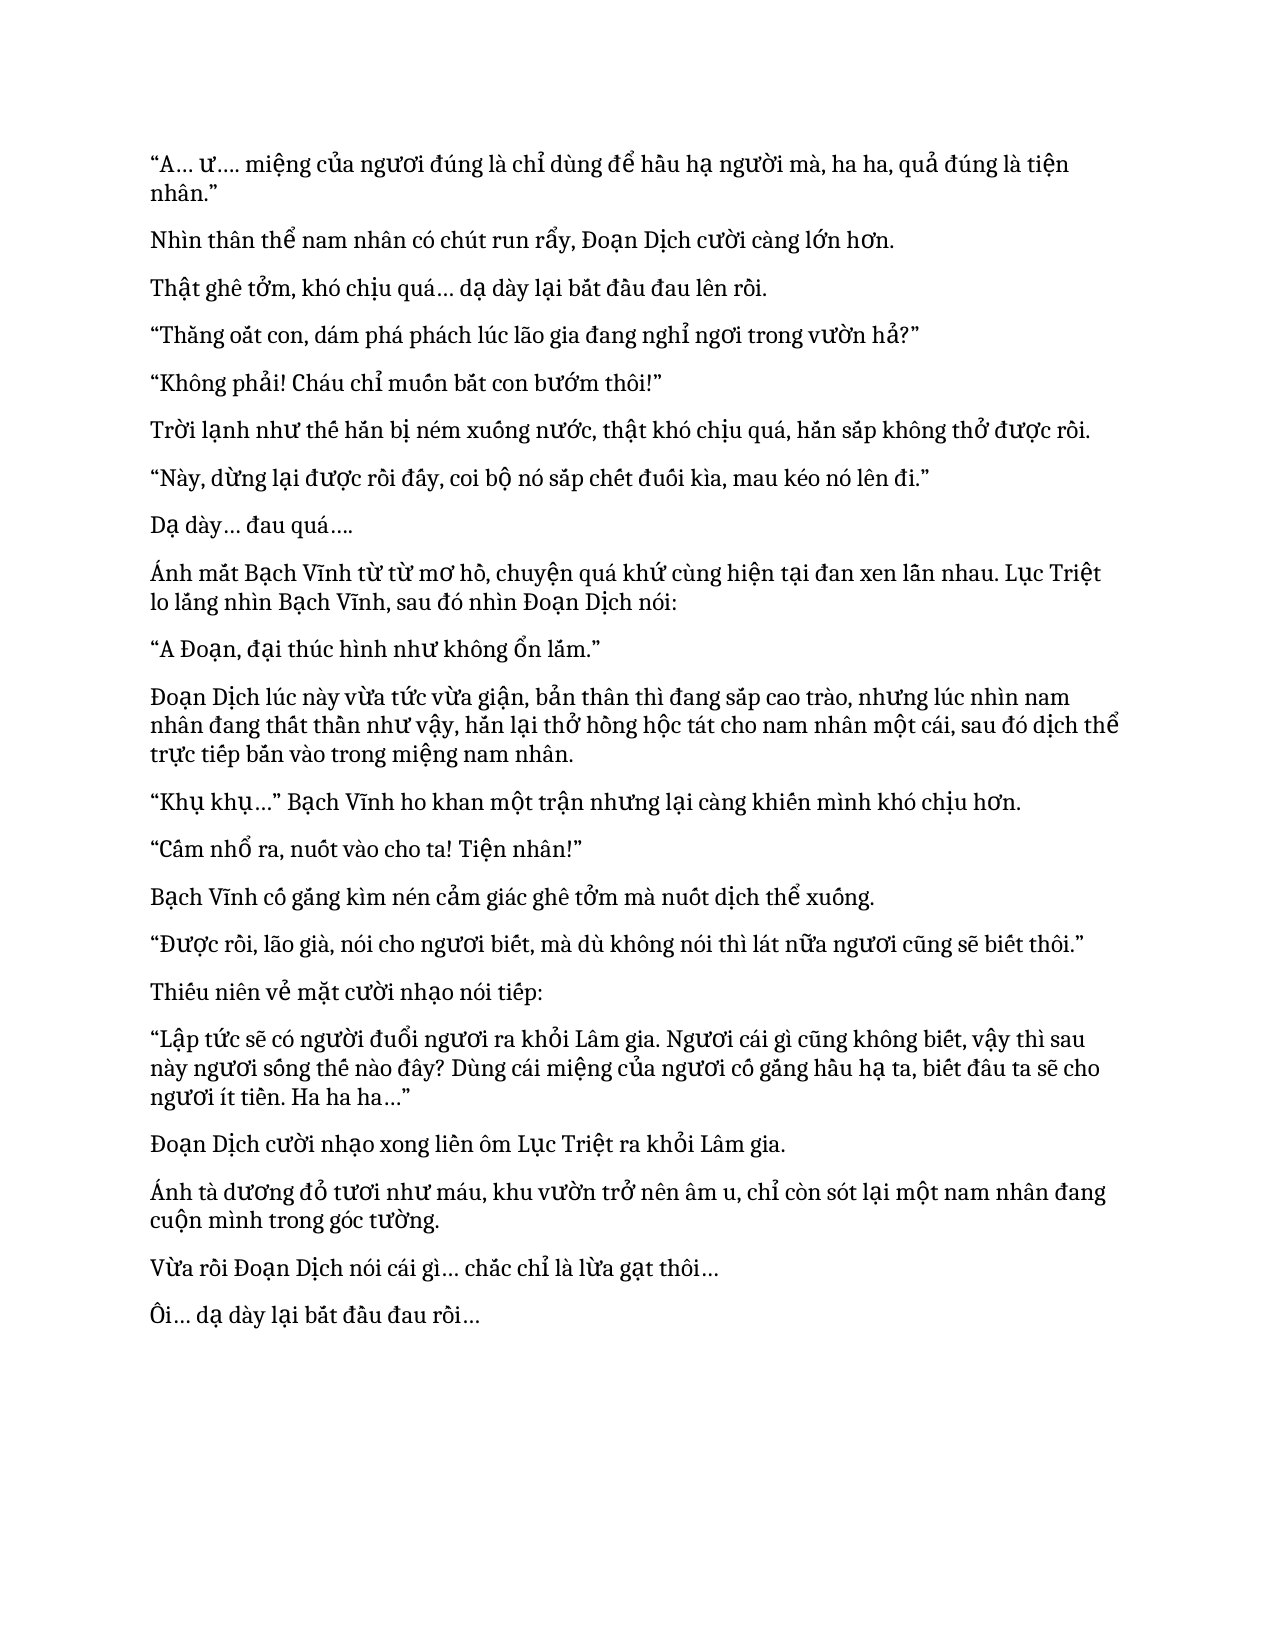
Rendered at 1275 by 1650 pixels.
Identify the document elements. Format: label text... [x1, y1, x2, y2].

text “Cấm nhổ ra, nuốt vào cho ta! Tiện nhân!” [150, 835, 1125, 864]
text Thật ghê tởm, khó chịu quá… dạ dày lại bắt đầu đau lên rồi. [150, 274, 1125, 302]
text Ánh tà dương đỏ tươi như máu, khu vườn trở nên âm u, chỉ còn sót lại một nam nhân đang cuộn mình trong góc tường. [150, 1177, 1125, 1235]
text Trời lạnh như thế hắn bị ném xuống nước, thật khó chịu quá, hắn sắp không thở được rồi. [150, 416, 1125, 445]
text “Này, dừng lại được rồi đấy, coi bộ nó sắp chết đuối kìa, mau kéo nó lên đi.” [150, 464, 1125, 492]
text “Lập tức sẽ có người đuổi ngươi ra khỏi Lâm gia. Ngươi cái gì cũng không biết, vậy thì sau này ngươi sống thế nào đây? Dùng cái miệng của ngươi cố gắng hầu hạ ta, biết đâu ta sẽ cho ngươi ít tiền. Ha ha ha…” [150, 1025, 1125, 1111]
text Dạ dày… đau quá…. [150, 511, 1125, 540]
text Đoạn Dịch cười nhạo xong liền ôm Lục Triệt ra khỏi Lâm gia. [150, 1130, 1125, 1159]
text “A Đoạn, đại thúc hình như không ổn lắm.” [150, 635, 1125, 664]
text Vừa rồi Đoạn Dịch nói cái gì… chắc chỉ là lừa gạt thôi… [150, 1254, 1125, 1282]
text “Thằng oắt con, dám phá phách lúc lão gia đang nghỉ ngơi trong vườn hả?” [150, 321, 1125, 350]
text Thiếu niên vẻ mặt cười nhạo nói tiếp: [150, 977, 1125, 1006]
text Bạch Vĩnh cố gắng kìm nén cảm giác ghê tởm mà nuốt dịch thể xuống. [150, 882, 1125, 911]
text Ánh mắt Bạch Vĩnh từ từ mơ hồ, chuyện quá khứ cùng hiện tại đan xen lẫn nhau. Lục Triệt lo lắng nhìn Bạch Vĩnh, sau đó nhìn Đoạn Dịch nói: [150, 559, 1125, 616]
text “Được rồi, lão già, nói cho ngươi biết, mà dù không nói thì lát nữa ngươi cũng sẽ biết thôi.” [150, 930, 1125, 959]
text Ôi… dạ dày lại bắt đầu đau rồi… [150, 1301, 1125, 1387]
text “A… ư…. miệng của ngươi đúng là chỉ dùng để hầu hạ người mà, ha ha, quả đúng là tiện nhân.” [150, 150, 1125, 207]
text “Không phải! Cháu chỉ muốn bắt con bướm thôi!” [150, 369, 1125, 397]
text “Khụ khụ…” Bạch Vĩnh ho khan một trận nhưng lại càng khiến mình khó chịu hơn. [150, 787, 1125, 816]
text Đoạn Dịch lúc này vừa tức vừa giận, bản thân thì đang sắp cao trào, nhưng lúc nhìn nam nhân đang thất thần như vậy, hắn lại thở hồng hộc tát cho nam nhân một cái, sau đó dịch thể trực tiếp bắn vào trong miệng nam nhân. [150, 682, 1125, 769]
text Nhìn thân thể nam nhân có chút run rẩy, Đoạn Dịch cười càng lớn hơn. [150, 226, 1125, 255]
